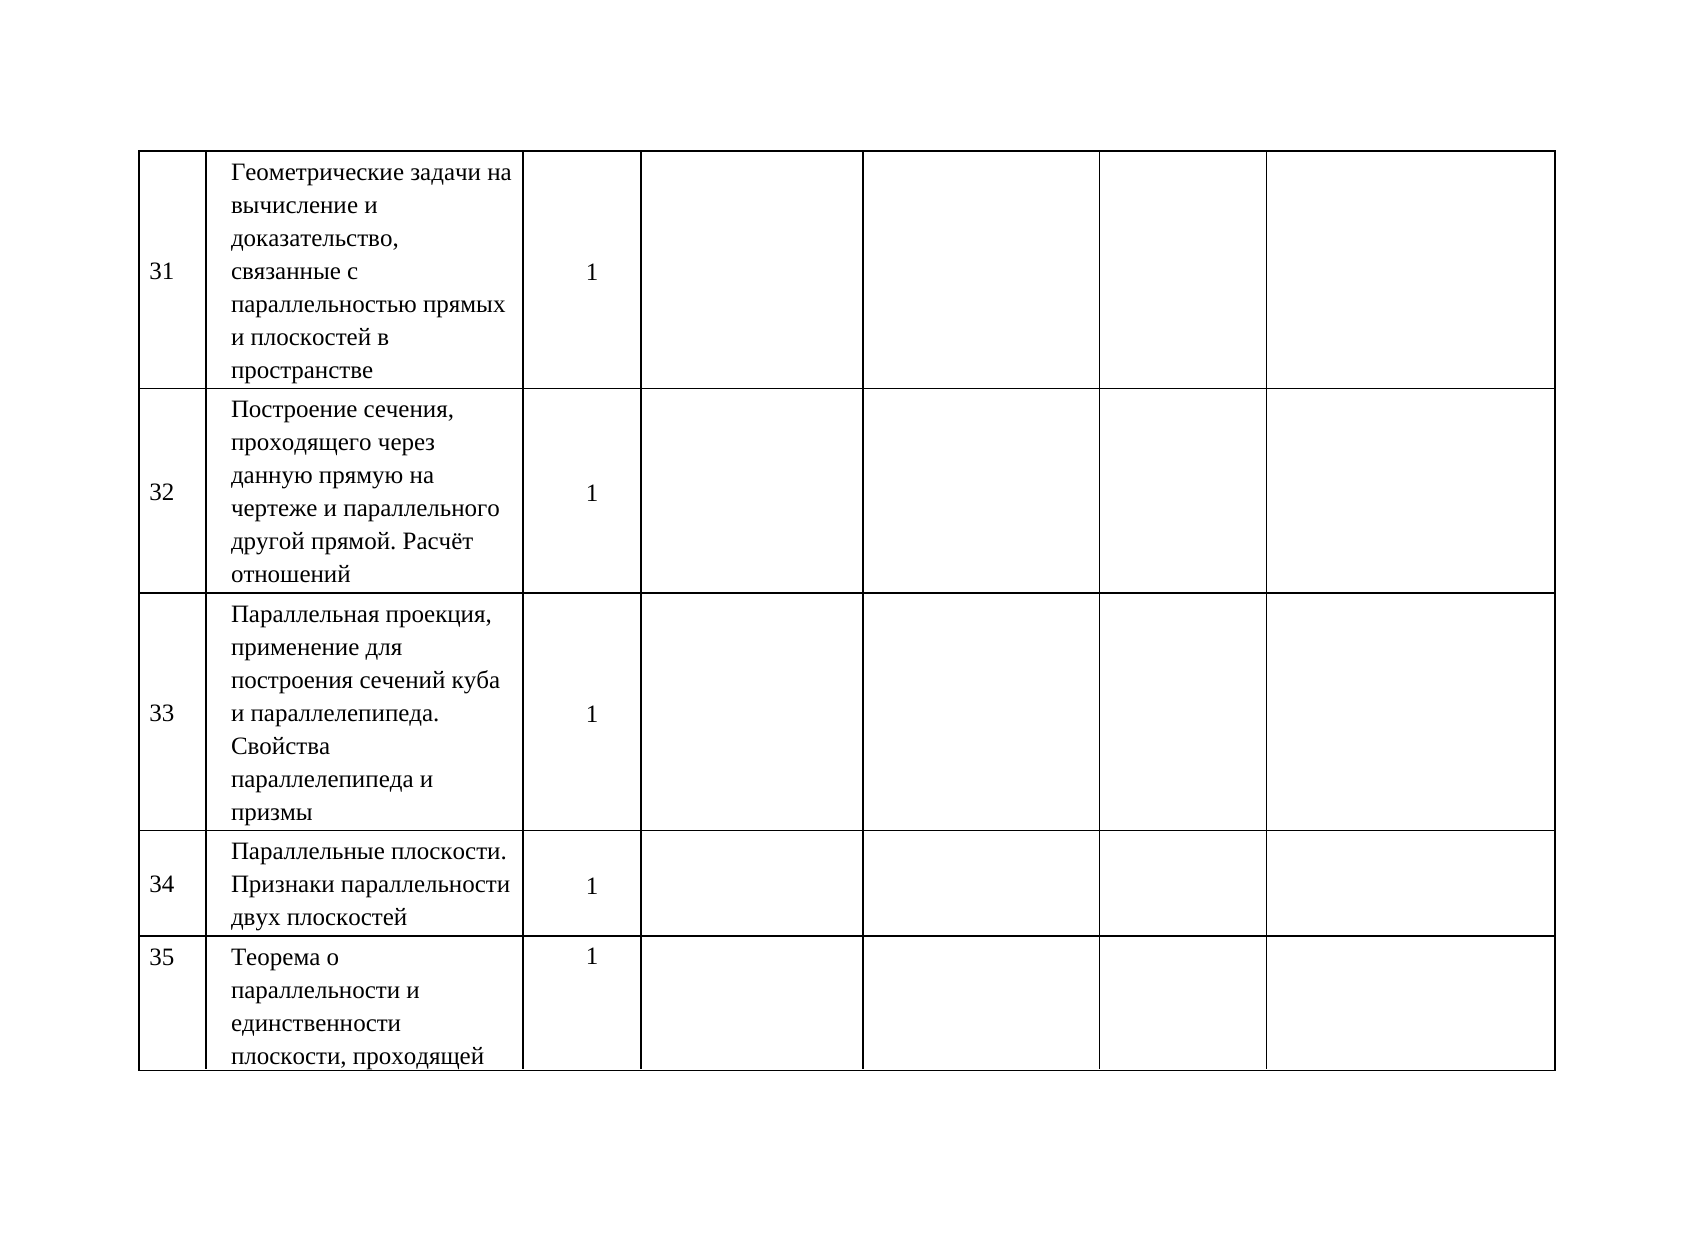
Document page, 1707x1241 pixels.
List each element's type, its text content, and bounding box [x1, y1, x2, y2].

table_cell Геометрические задачи на вычисление и доказательство, связанные с параллельностью прямых и плоскостей в пространстве [207, 152, 522, 387]
table_cell Построение сечения, проходящего через данную прямую на чертеже и параллельного другой прямой. Расчёт отношений [207, 389, 522, 592]
table_cell [642, 831, 862, 935]
table_cell 1 [524, 389, 640, 592]
table_cell [1267, 389, 1554, 592]
table_cell [1100, 152, 1266, 387]
table_cell [1267, 594, 1554, 829]
table_cell 34 [140, 831, 205, 935]
table_cell 1 [524, 594, 640, 829]
table_cell [642, 389, 862, 592]
table_cell 35 [140, 937, 205, 1069]
table_cell [642, 937, 862, 1069]
table_cell [1100, 937, 1266, 1069]
table_cell [1100, 389, 1266, 592]
table_cell Параллельная проекция, применение для построения сечений куба и параллелепипеда. Свойства параллелепипеда и призмы [207, 594, 522, 829]
table_cell [1100, 594, 1266, 829]
table_cell [642, 152, 862, 387]
table_cell [864, 152, 1099, 387]
table_cell Параллельные плоскости. Признаки параллельности двух плоскостей [207, 831, 522, 935]
table_cell [864, 831, 1099, 935]
table_cell 33 [140, 594, 205, 829]
table_cell [1267, 152, 1554, 387]
table_cell 32 [140, 389, 205, 592]
table_cell [1100, 831, 1266, 935]
table_cell 31 [140, 152, 205, 387]
table_cell [864, 937, 1099, 1069]
table_cell [864, 389, 1099, 592]
table_cell 1 [524, 937, 640, 1069]
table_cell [207, 937, 522, 1069]
table_cell 1 [524, 152, 640, 387]
table_cell [642, 594, 862, 829]
table_cell 1 [524, 831, 640, 935]
table_cell [1267, 831, 1554, 935]
table_cell [1267, 937, 1554, 1069]
table_cell [864, 594, 1099, 829]
